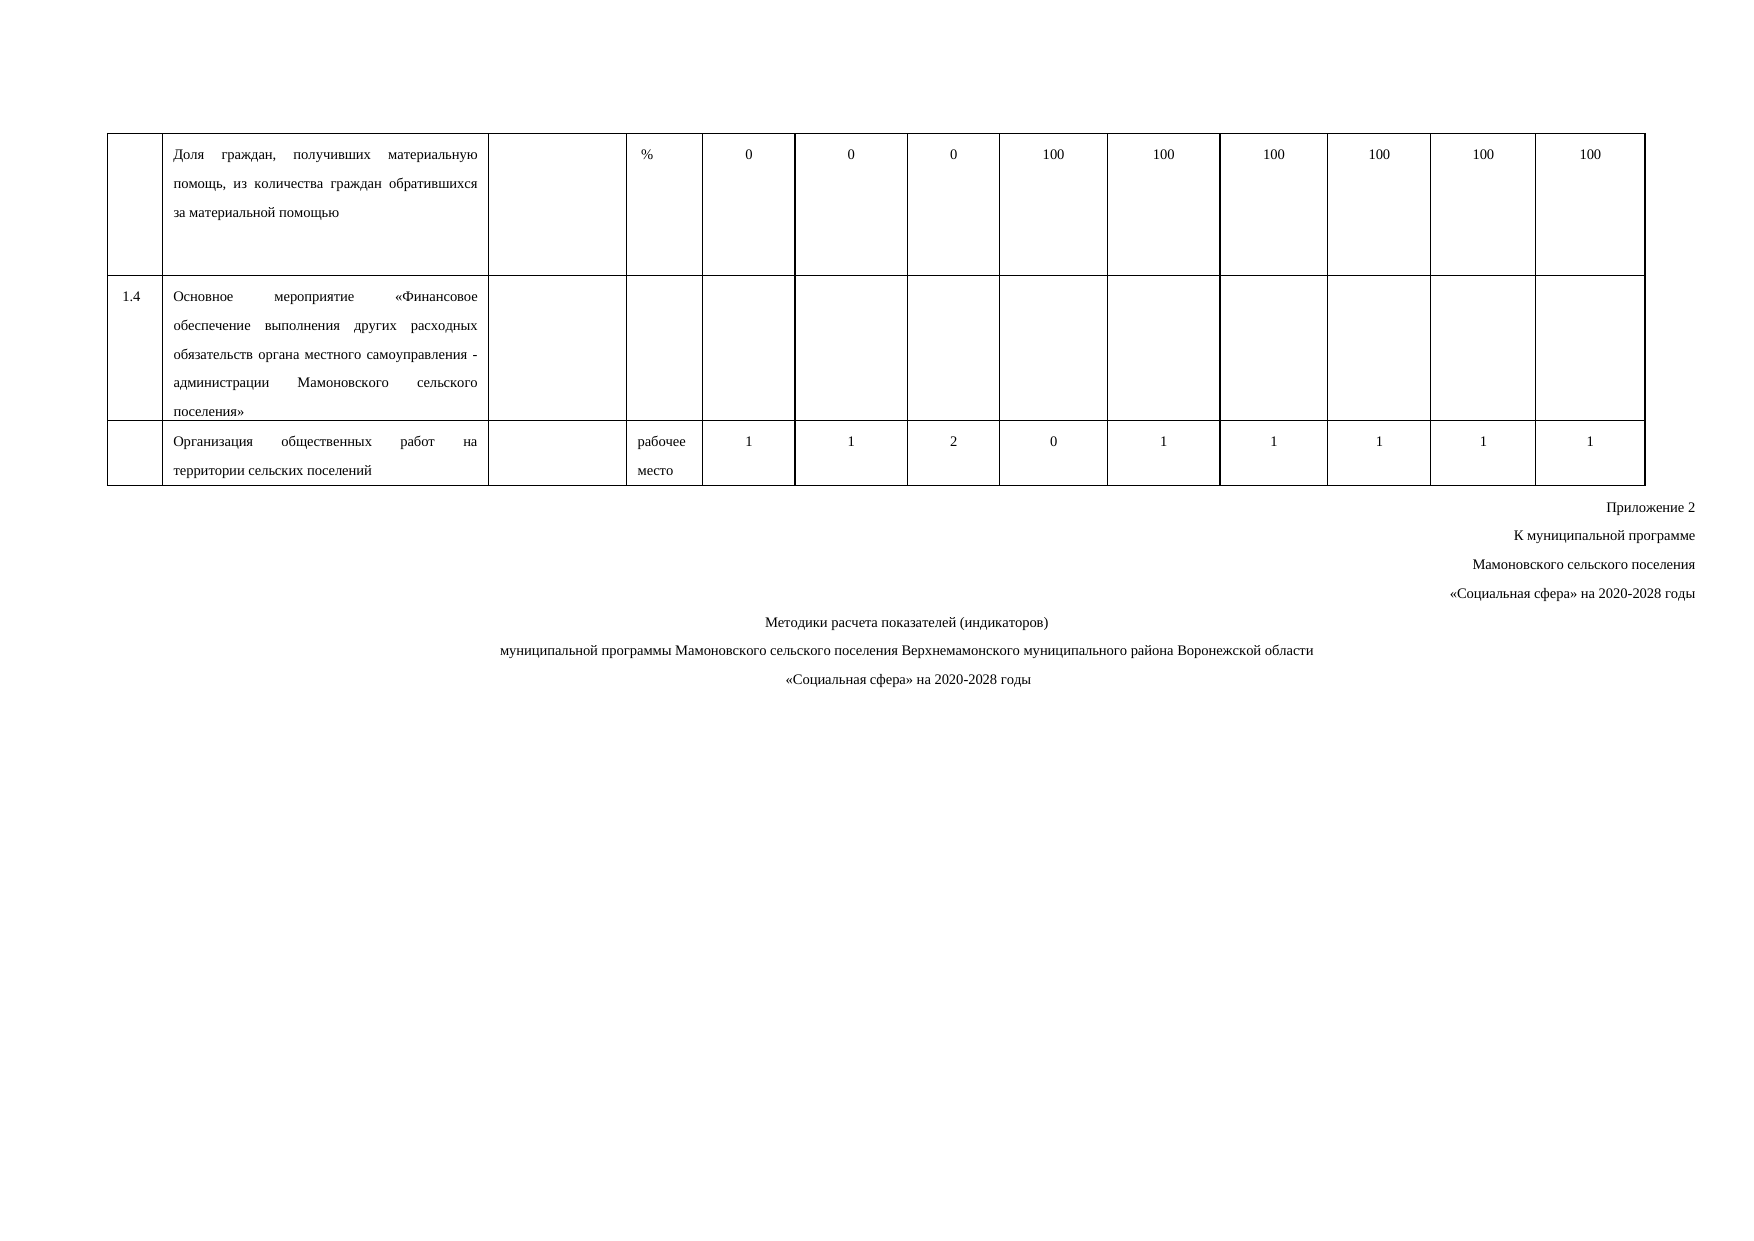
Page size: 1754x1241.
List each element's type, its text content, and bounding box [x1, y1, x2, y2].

table_cell 100 [1221, 134, 1327, 275]
table_cell [703, 276, 794, 420]
text Приложение 2 [118, 486, 1695, 515]
text К муниципальной программе [118, 515, 1695, 544]
table_cell 100 [1328, 134, 1430, 275]
table_cell 1 [1328, 421, 1430, 485]
table_cell [1108, 276, 1219, 420]
table_cell [1536, 276, 1644, 420]
text Методики расчета показателей (индикаторов) [118, 601, 1695, 630]
text Мамоновского сельского поселения [118, 544, 1695, 573]
text «Социальная сфера» на 2020-2028 годы [118, 573, 1695, 601]
table_cell 100 [1000, 134, 1107, 275]
table_cell [108, 134, 162, 275]
table_cell [1000, 276, 1107, 420]
table_cell [489, 276, 626, 420]
table_cell [908, 276, 999, 420]
table_cell 100 [1431, 134, 1535, 275]
table_cell 0 [1000, 421, 1107, 485]
table_cell 1 [1536, 421, 1644, 485]
table_cell [489, 134, 626, 275]
table_cell 0 [703, 134, 794, 275]
table_cell 1 [1221, 421, 1327, 485]
table_cell Доля граждан, получивших материальную помощь, из количества граждан обратившихся за материальной помощью [163, 134, 488, 275]
table_cell [1221, 276, 1327, 420]
table_cell [108, 421, 162, 485]
text «Социальная сфера» на 2020-2028 годы [118, 659, 1695, 688]
table_cell 1 [703, 421, 794, 485]
table_cell [1328, 276, 1430, 420]
table_cell % [627, 134, 702, 275]
table_cell 1 [1431, 421, 1535, 485]
table_cell 2 [908, 421, 999, 485]
table_cell 1 [796, 421, 907, 485]
table_cell 100 [1108, 134, 1219, 275]
table_cell [1431, 276, 1535, 420]
table_cell [627, 276, 702, 420]
table_cell Основное мероприятие «Финансовое обеспечение выполнения других расходных обязательств органа местного самоуправления - администрации Мамоновского сельского поселения» [163, 276, 488, 420]
table_cell 0 [908, 134, 999, 275]
table_cell 1.4 [108, 276, 162, 420]
table_cell [796, 276, 907, 420]
table_cell 1 [1108, 421, 1219, 485]
table_cell Организация общественных работ на территории сельских поселений [163, 421, 488, 485]
table_cell 0 [796, 134, 907, 275]
text муниципальной программы Мамоновского сельского поселения Верхнемамонского муниципального района Воронежской области [118, 630, 1695, 659]
table_cell [489, 421, 626, 485]
table_cell рабочее место [627, 421, 702, 485]
table_cell 100 [1536, 134, 1644, 275]
